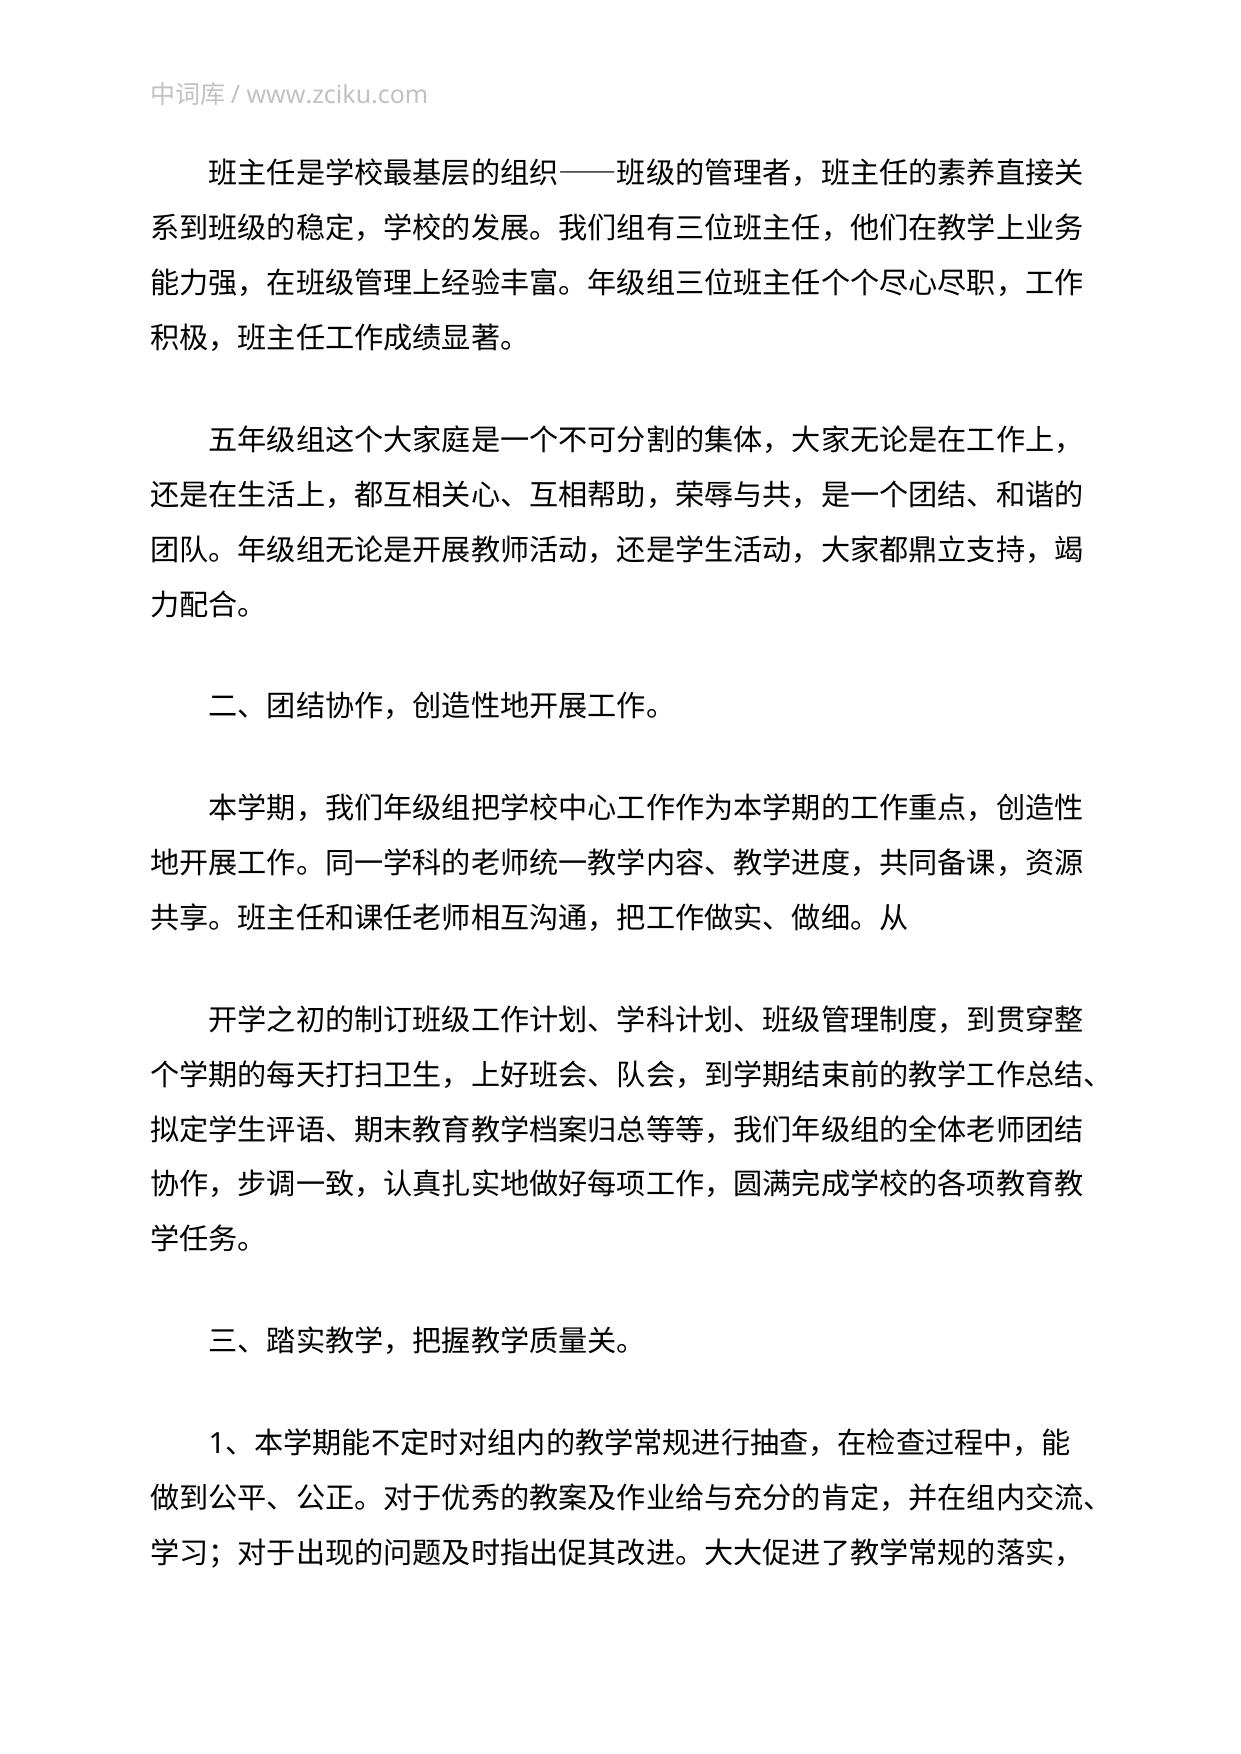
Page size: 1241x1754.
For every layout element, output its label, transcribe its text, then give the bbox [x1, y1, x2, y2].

text 班主任是学校最基层的组织——班级的管理者，班主任的素养直接关系到班级的稳定，学校的发展。我们组有三位班主任，他们在教学上业务能力强，在班级管理上经验丰富。年级组三位班主任个个尽心尽职，工作积极，班主任工作成绩显著。 [150, 150, 1090, 357]
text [150, 1419, 1090, 1572]
text 二、团结协作，创造性地开展工作。 [150, 683, 1090, 725]
text 本学期，我们年级组把学校中心工作作为本学期的工作重点，创造性地开展工作。同一学科的老师统一教学内容、教学进度，共同备课，资源共享。班主任和课任老师相互沟通，把工作做实、做细。从 [150, 785, 1090, 937]
text 五年级组这个大家庭是一个不可分割的集体，大家无论是在工作上，还是在生活上，都互相关心、互相帮助，荣辱与共，是一个团结、和谐的团队。年级组无论是开展教师活动，还是学生活动，大家都鼎立支持，竭力配合。 [150, 416, 1090, 623]
text 开学之初的制订班级工作计划、学科计划、班级管理制度，到贯穿整个学期的每天打扫卫生，上好班会、队会，到学期结束前的教学工作总结、拟定学生评语、期末教育教学档案归总等等，我们年级组的全体老师团结协作，步调一致，认真扎实地做好每项工作，圆满完成学校的各项教育教学任务。 [150, 996, 1090, 1258]
text 三、踏实教学，把握教学质量关。 [150, 1318, 1090, 1360]
